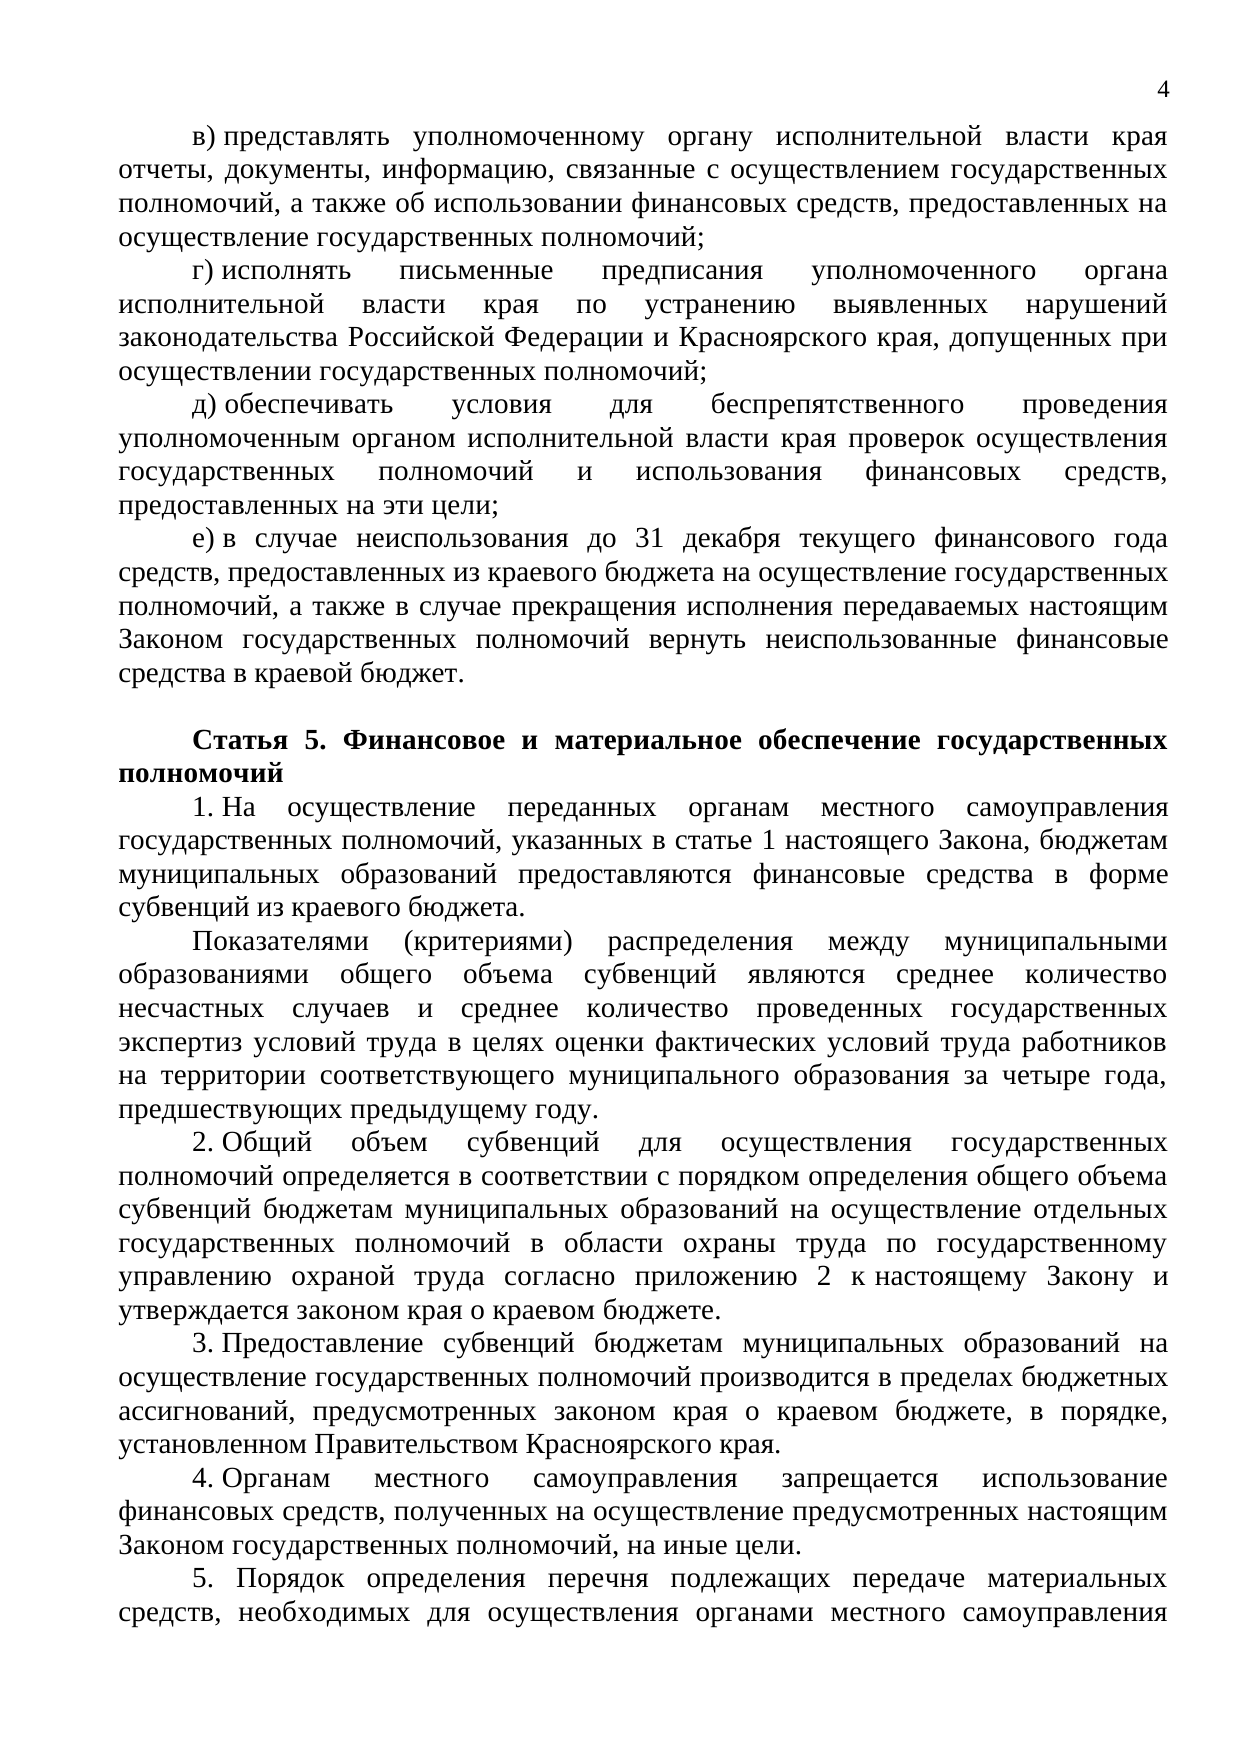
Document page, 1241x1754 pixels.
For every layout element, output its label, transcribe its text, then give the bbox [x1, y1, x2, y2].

text в) представлять уполномоченному органу исполнительной власти края отчеты, документы, информацию, связанные с осуществлением государственных полномочий, а также об использовании финансовых средств, предоставленных на осуществление государственных полномочий; [118, 118, 1169, 252]
text 2. Общий объем субвенций для осуществления государственных полномочий определяется в соответствии с порядком определения общего объема субвенций бюджетам муниципальных образований на осуществление отдельных государственных полномочий в области охраны труда по государственному управлению охраной труда согласно приложению 2 к настоящему Закону и утверждается законом края о краевом бюджете. [118, 1124, 1169, 1326]
text 3. Предоставление субвенций бюджетам муниципальных образований на осуществление государственных полномочий производится в пределах бюджетных ассигнований, предусмотренных законом края о краевом бюджете, в порядке, установленном Правительством Красноярского края. [118, 1326, 1169, 1460]
text 1. На осуществление переданных органам местного самоуправления государственных полномочий, указанных в статье 1 настоящего Закона, бюджетам муниципальных образований предоставляются финансовые средства в форме субвенций из краевого бюджета. [118, 789, 1169, 923]
text д) обеспечивать условия для беспрепятственного проведения уполномоченным органом исполнительной власти края проверок осуществления государственных полномочий и использования финансовых средств, предоставленных на эти цели; [118, 386, 1169, 521]
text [118, 1560, 1169, 1627]
text Показателями (критериями) распределения между муниципальными образованиями общего объема субвенций являются среднее количество несчастных случаев и среднее количество проведенных государственных экспертиз условий труда в целях оценки фактических условий труда работников на территории соответствующего муниципального образования за четыре года, предшествующих предыдущему году. [118, 923, 1169, 1124]
text 4. Органам местного самоуправления запрещается использование финансовых средств, полученных на осуществление предусмотренных настоящим Законом государственных полномочий, на иные цели. [118, 1460, 1169, 1560]
text г) исполнять письменные предписания уполномоченного органа исполнительной власти края по устранению выявленных нарушений законодательства Российской Федерации и Красноярского края, допущенных при осуществлении государственных полномочий; [118, 252, 1169, 386]
text е) в случае неиспользования до 31 декабря текущего финансового года средств, предоставленных из краевого бюджета на осуществление государственных полномочий, а также в случае прекращения исполнения передаваемых настоящим Законом государственных полномочий вернуть неиспользованные финансовые средства в краевой бюджет. [118, 521, 1169, 688]
text Статья 5. Финансовое и материальное обеспечение государственных полномочий [118, 722, 1169, 789]
